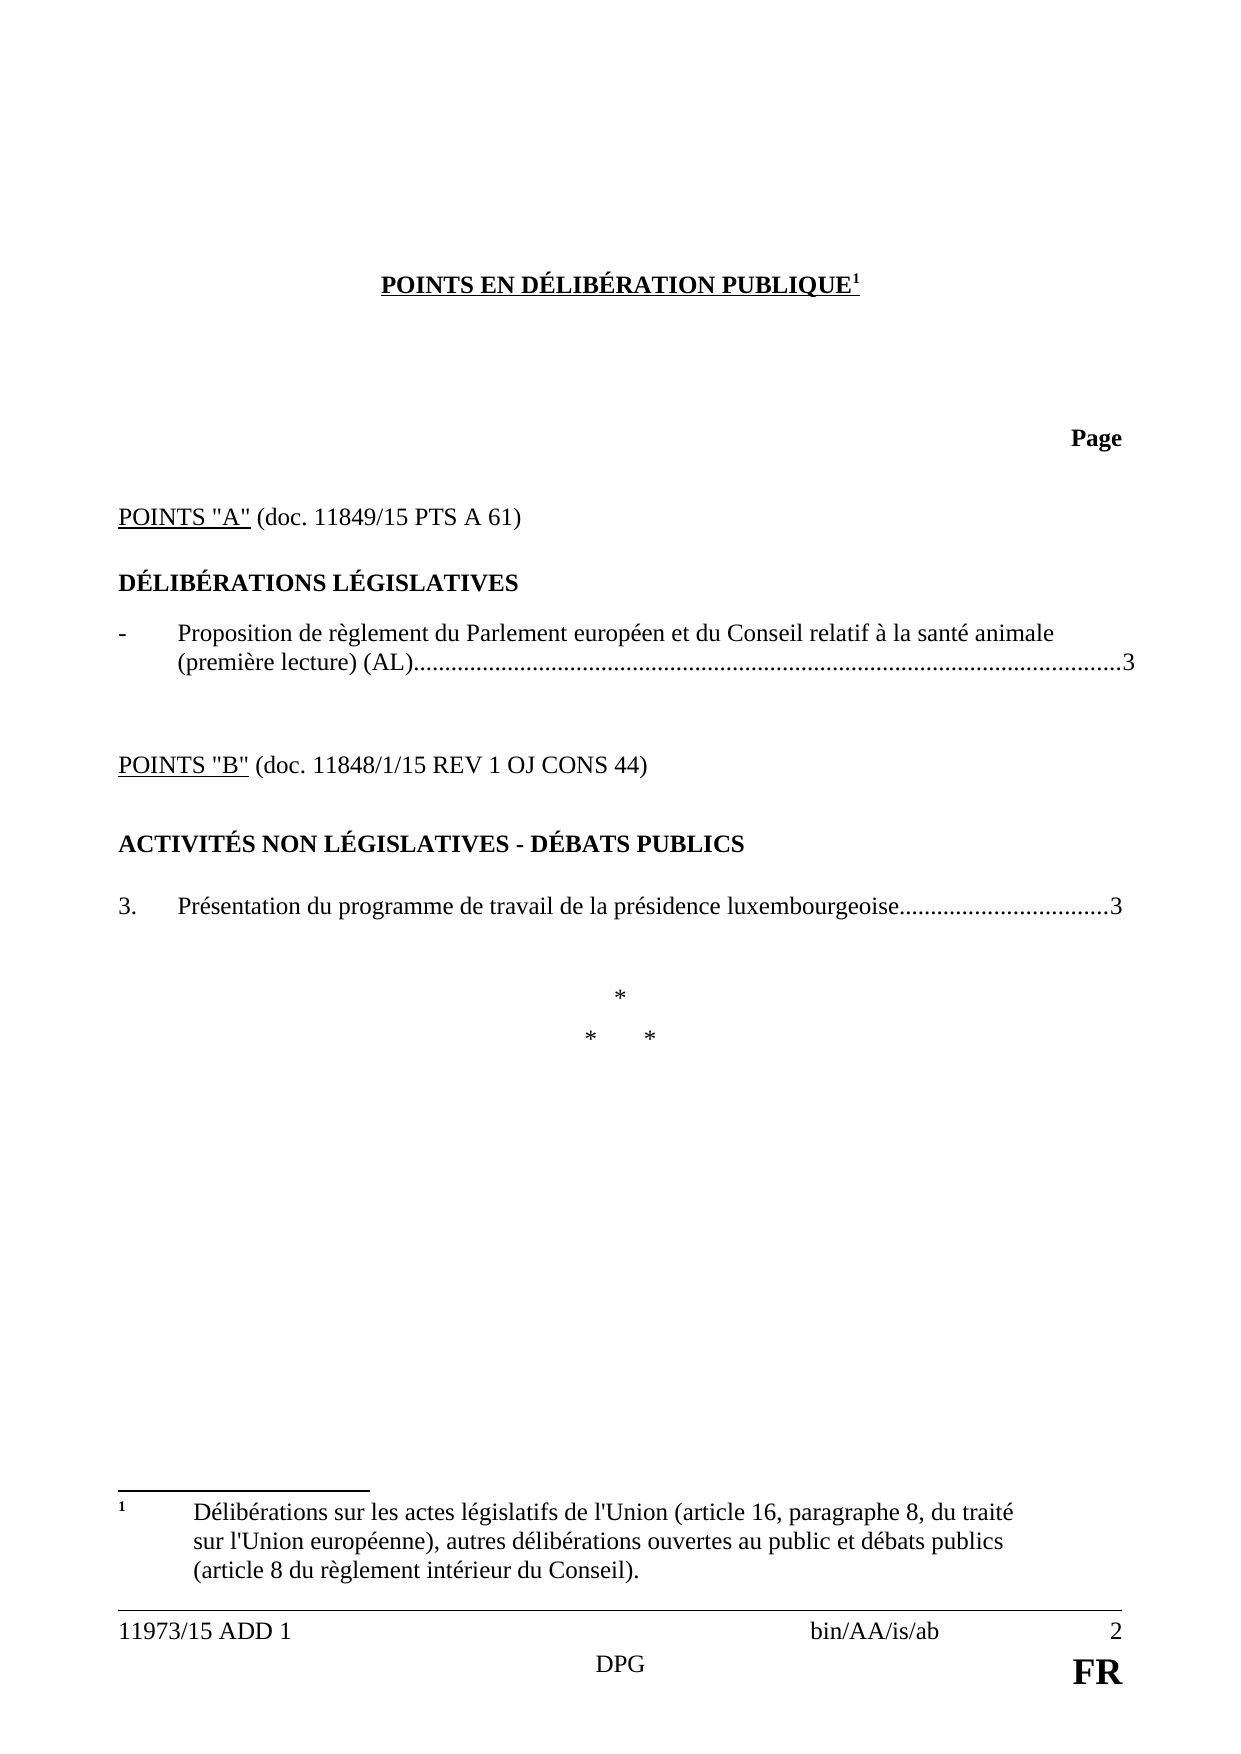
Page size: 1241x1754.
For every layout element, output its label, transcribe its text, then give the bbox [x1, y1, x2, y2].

text ACTIVITÉS NON LÉGISLATIVES - DÉBATS PUBLICS [118, 829, 1122, 858]
text Page [118, 423, 1122, 452]
subtitle POINTS EN DÉLIBÉRATION PUBLIQUE [118, 270, 1122, 298]
subtitle DÉLIBÉRATIONS LÉGISLATIVES [118, 568, 1122, 597]
text - Proposition de règlement du Parlement européen et du Conseil relatif à la santé animale (première lecture) (AL) 3 [118, 618, 1122, 676]
text POINTS "A" (doc. 11849/15 PTS A 61) [118, 502, 1122, 531]
text POINTS "B" (doc. 11848/1/15 REV 1 OJ CONS 44) [118, 751, 1122, 779]
text * [118, 983, 1122, 1011]
text 3. Présentation du programme de travail de la présidence luxembourgeoise 3 [118, 891, 1122, 920]
text * * [118, 1024, 1122, 1053]
